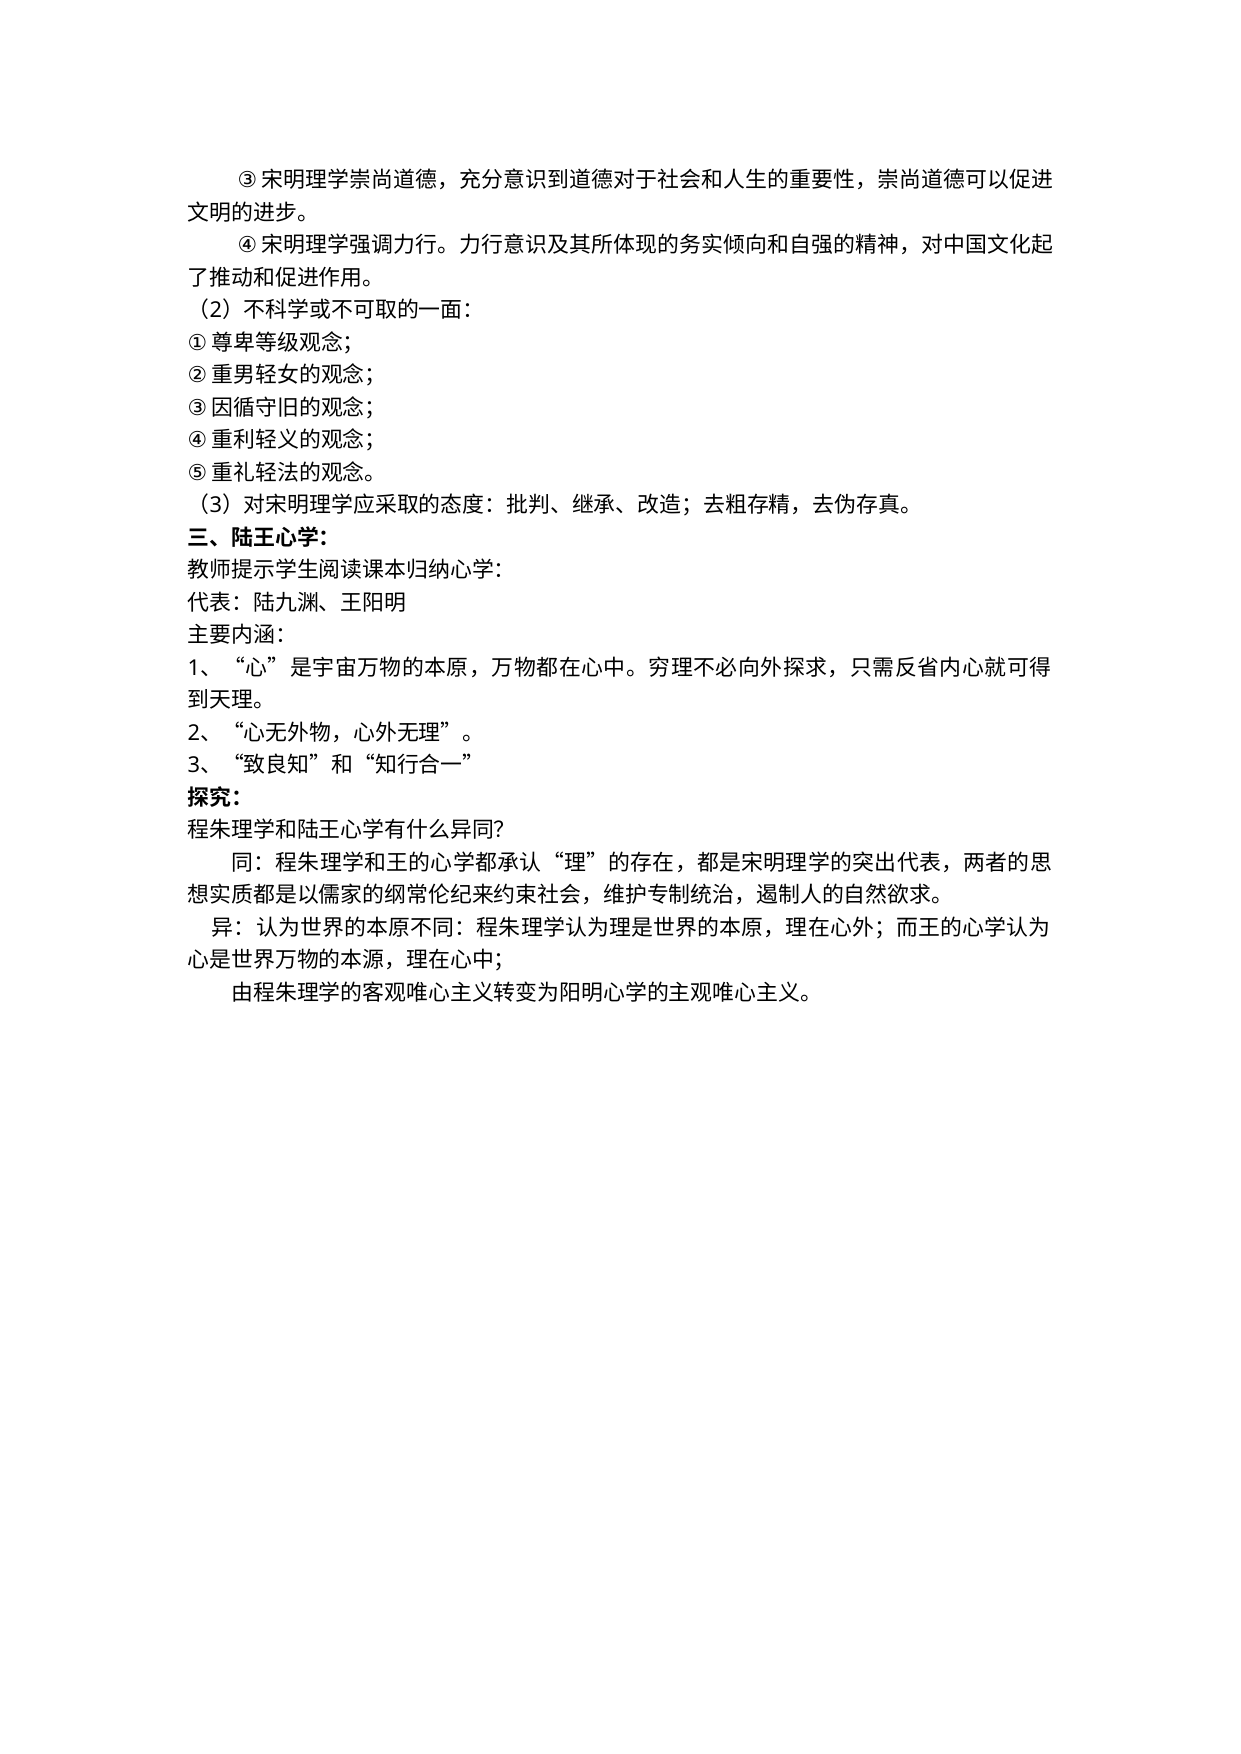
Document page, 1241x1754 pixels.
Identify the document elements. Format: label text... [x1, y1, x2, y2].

text 同：程朱理学和王的心学都承认“理”的存在，都是宋明理学的突出代表，两者的思想实质都是以儒家的纲常伦纪来约束社会，维护专制统治，遏制人的自然欲求。 [187, 844, 1053, 909]
text ⑤重礼轻法的观念。 [187, 454, 1053, 487]
text 代表：陆九渊、王阳明 [187, 584, 1053, 617]
text ③因循守旧的观念； [187, 389, 1053, 422]
text ①尊卑等级观念； [187, 324, 1053, 357]
text 程朱理学和陆王心学有什么异同？ [187, 812, 1053, 844]
text 由程朱理学的客观唯心主义转变为阳明心学的主观唯心主义。 [187, 974, 1053, 1007]
text 3、“致良知”和“知行合一” [187, 747, 1053, 779]
text （2）不科学或不可取的一面： [187, 292, 1053, 324]
text （3）对宋明理学应采取的态度：批判、继承、改造；去粗存精，去伪存真。 [187, 487, 1053, 519]
text ④宋明理学强调力行。力行意识及其所体现的务实倾向和自强的精神，对中国文化起了推动和促进作用。 [187, 227, 1053, 292]
text 教师提示学生阅读课本归纳心学： [187, 552, 1053, 584]
text ②重男轻女的观念； [187, 357, 1053, 389]
text 1、“心”是宇宙万物的本原，万物都在心中。穷理不必向外探求，只需反省内心就可得到天理。 [187, 649, 1053, 714]
text 2、“心无外物，心外无理”。 [187, 714, 1053, 747]
text ④重利轻义的观念； [187, 422, 1053, 454]
text 异：认为世界的本原不同：程朱理学认为理是世界的本原，理在心外；而王的心学认为心是世界万物的本源，理在心中； [187, 909, 1053, 974]
text 三、陆王心学： [187, 519, 1053, 552]
text 探究： [187, 779, 1053, 812]
text ③宋明理学崇尚道德，充分意识到道德对于社会和人生的重要性，崇尚道德可以促进文明的进步。 [187, 162, 1053, 227]
text 主要内涵： [187, 617, 1053, 649]
